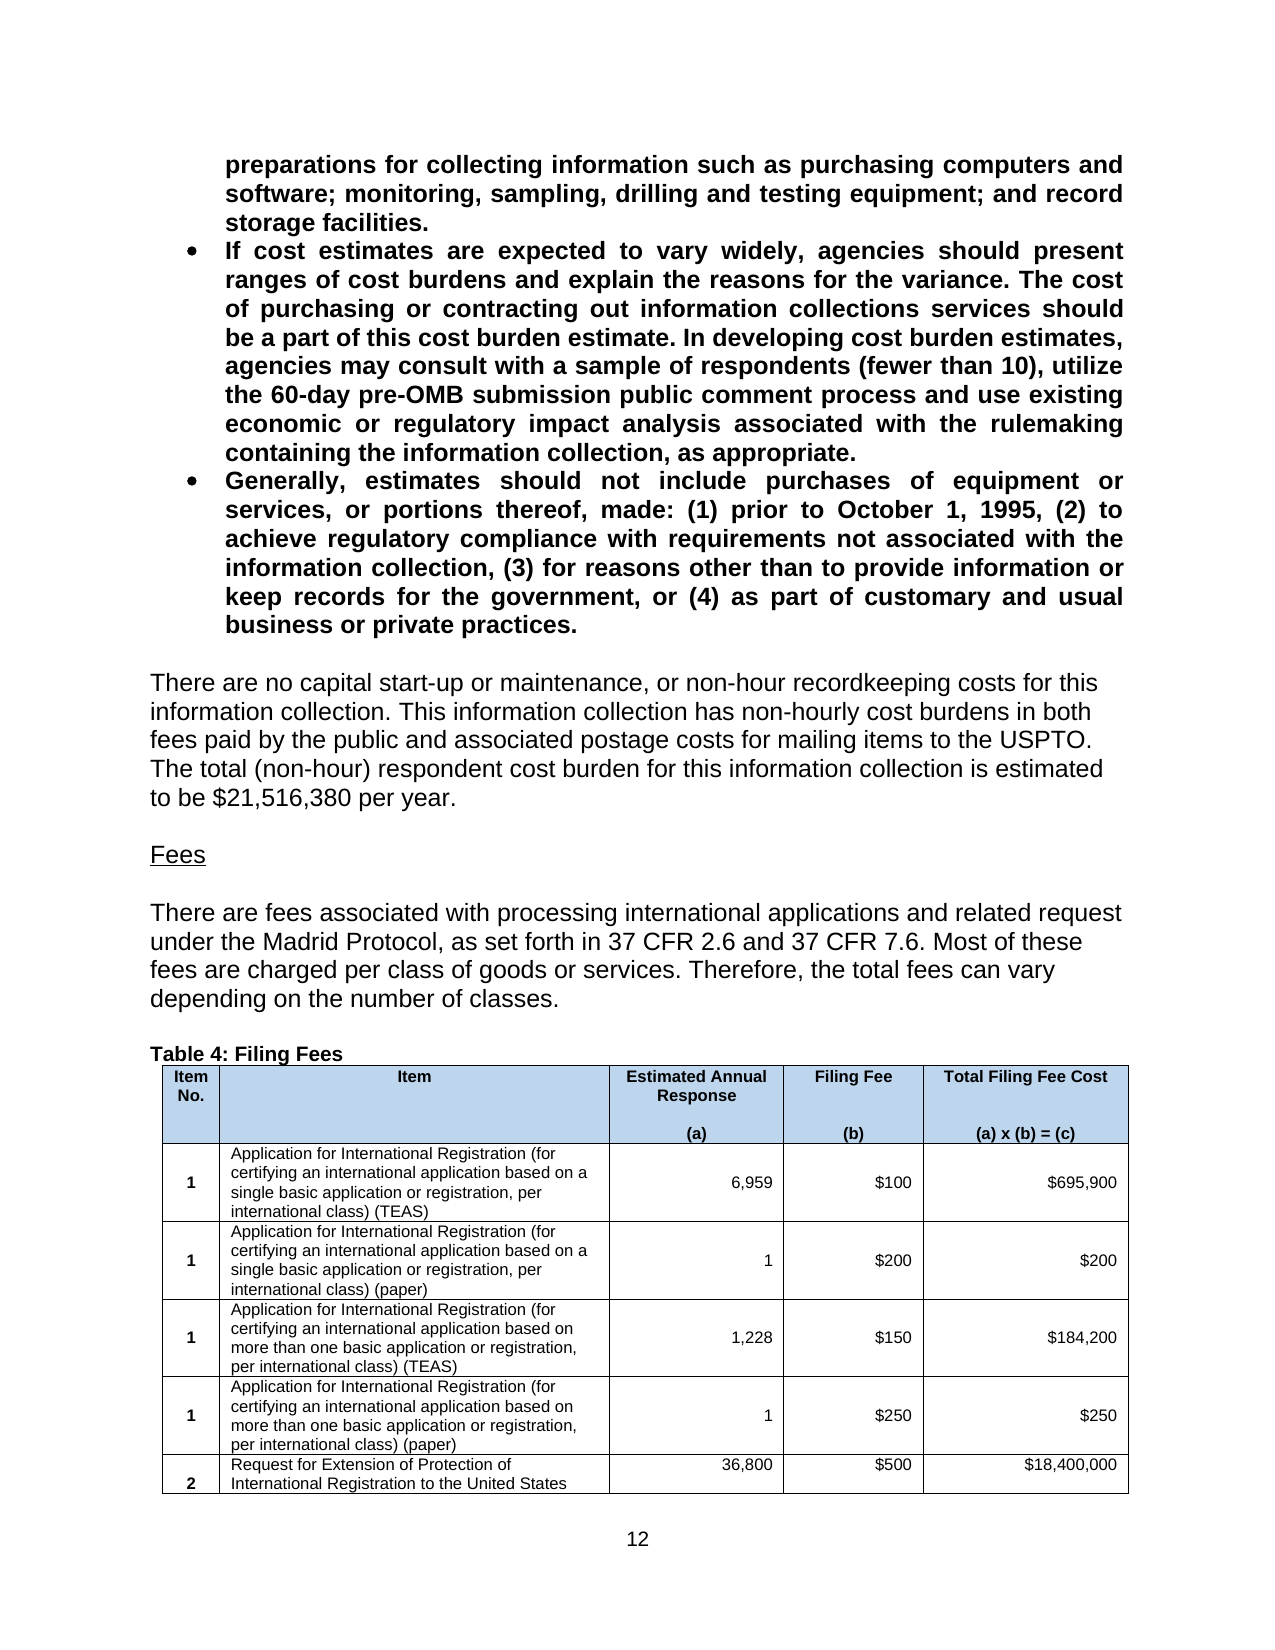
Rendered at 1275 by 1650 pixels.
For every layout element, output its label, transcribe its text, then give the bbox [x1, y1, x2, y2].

table_cell 1 [610, 1377, 783, 1454]
table_cell 1 [610, 1222, 783, 1298]
text Table 4: Filing Fees [150, 1041, 1125, 1065]
table_cell 36,800 [610, 1455, 783, 1493]
list If cost estimates are expected to vary widely, agencies should present ranges of cost burdens and explain the reasons for the variance. The cost of purchasing or contracting out information collections services should be a part of this cost burden estimate. In developing cost burden estimates, agencies may consult with a sample of respondents (fewer than 10), utilize the 60-day pre-OMB submission public comment process and use existing economic or regulatory impact analysis associated with the rulemaking containing the information collection, as appropriate. [187, 236, 1125, 466]
table_cell $250 [784, 1377, 923, 1454]
text There are no capital start-up or maintenance, or non-hour recordkeeping costs for this information collection. This information collection has non-hourly cost burdens in both fees paid by the public and associated postage costs for mailing items to the USPTO. The total (non-hour) respondent cost burden for this information collection is estimated to be $21,516,380 per year. [150, 668, 1125, 811]
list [187, 150, 1125, 236]
table_cell $250 [924, 1377, 1128, 1454]
table_cell $18,400,000 [924, 1455, 1128, 1493]
table_cell $500 [784, 1455, 923, 1493]
table_cell Application for International Registration (for certifying an international application based on a single basic application or registration, per international class) (TEAS) [220, 1144, 609, 1221]
table_cell $200 [924, 1222, 1128, 1298]
table_cell $200 [784, 1222, 923, 1298]
table_cell 1 [163, 1222, 219, 1298]
table_cell $150 [784, 1300, 923, 1376]
table_cell 2 [163, 1455, 219, 1493]
table_cell Application for International Registration (for certifying an international application based on more than one basic application or registration, per international class) (TEAS) [220, 1300, 609, 1376]
table_cell 1 [163, 1300, 219, 1376]
text There are fees associated with processing international applications and related request under the Madrid Protocol, as set forth in 37 CFR 2.6 and 37 CFR 7.6. Most of these fees are charged per class of goods or services. Therefore, the total fees can vary depending on the number of classes. [150, 898, 1125, 1013]
table_cell 6,959 [610, 1144, 783, 1221]
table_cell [220, 1455, 609, 1493]
table_header Item No. [163, 1066, 219, 1143]
text Fees [150, 840, 1125, 869]
table_header Filing Fee (b) [784, 1066, 923, 1143]
table_cell $695,900 [924, 1144, 1128, 1221]
table_header Estimated Annual Response (a) [610, 1066, 783, 1143]
table_cell Application for International Registration (for certifying an international application based on more than one basic application or registration, per international class) (paper) [220, 1377, 609, 1454]
table_cell 1 [163, 1144, 219, 1221]
table_cell $100 [784, 1144, 923, 1221]
table_cell Application for International Registration (for certifying an international application based on a single basic application or registration, per international class) (paper) [220, 1222, 609, 1298]
table_header Total Filing Fee Cost (a) x (b) = (c) [924, 1066, 1128, 1143]
list Generally, estimates should not include purchases of equipment or services, or portions thereof, made: (1) prior to October 1, 1995, (2) to achieve regulatory compliance with requirements not associated with the information collection, (3) for reasons other than to provide information or keep records for the government, or (4) as part of customary and usual business or private practices. [187, 466, 1125, 639]
table_cell $184,200 [924, 1300, 1128, 1376]
table_header Item [220, 1066, 609, 1143]
table_cell 1,228 [610, 1300, 783, 1376]
table_cell 1 [163, 1377, 219, 1454]
